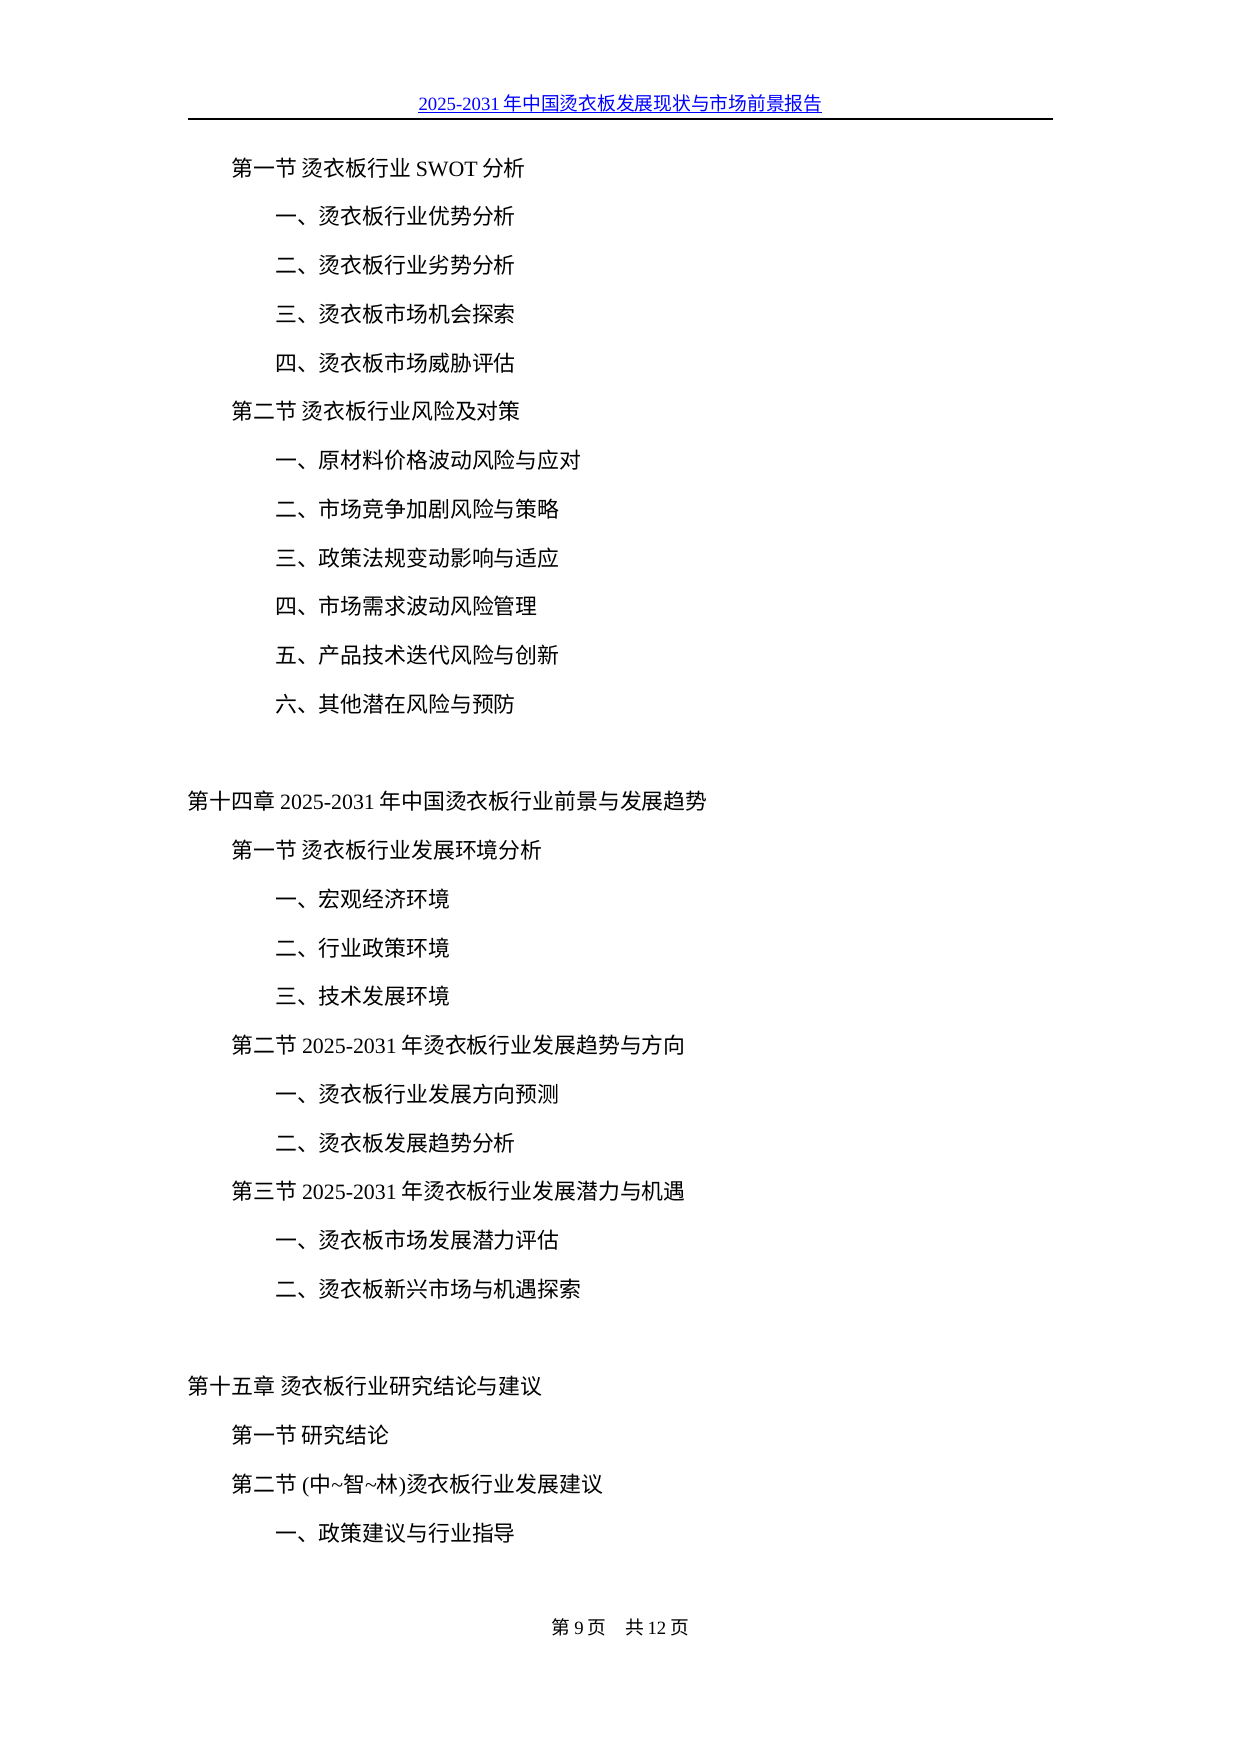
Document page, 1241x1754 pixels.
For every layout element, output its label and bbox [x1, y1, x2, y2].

text [187, 150, 1053, 1548]
